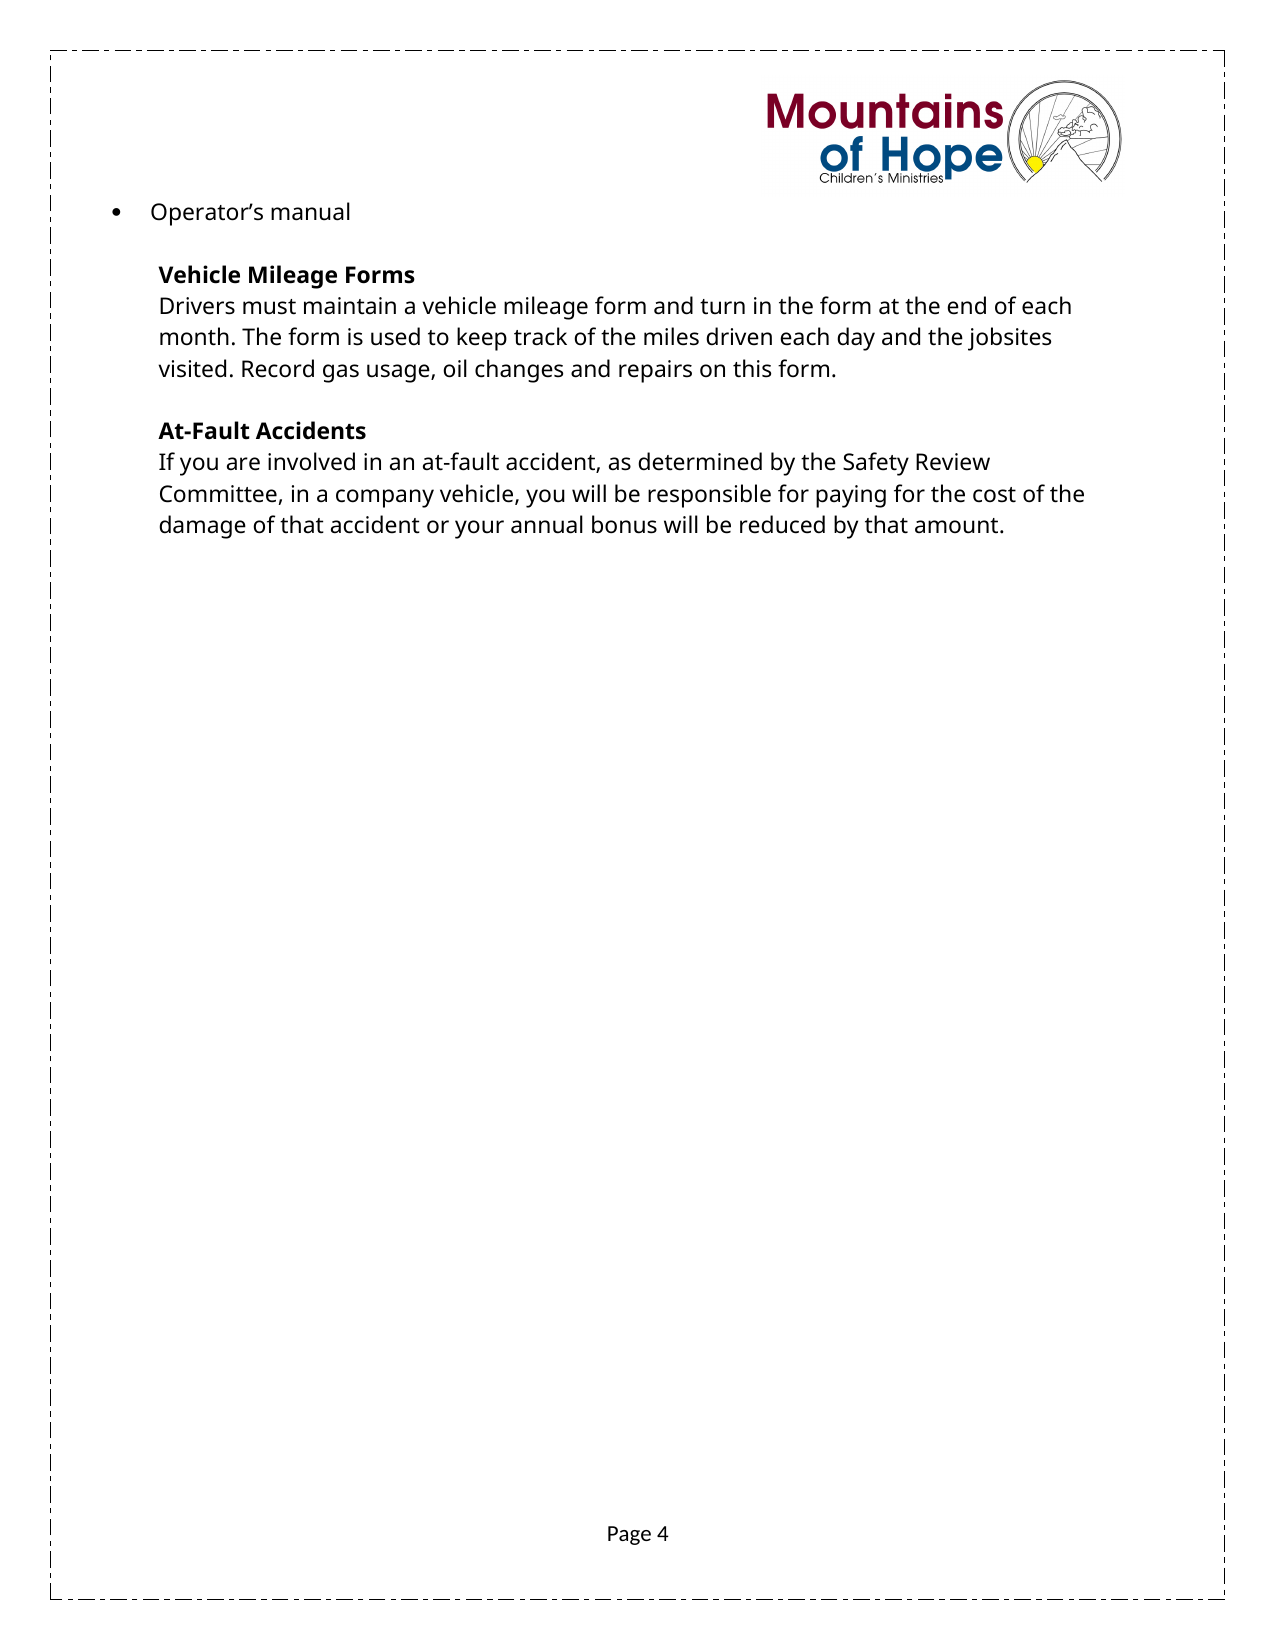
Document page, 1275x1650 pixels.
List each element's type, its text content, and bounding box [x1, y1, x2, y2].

text At-Fault Accidents [158, 415, 1117, 446]
text If you are involved in an at-fault accident, as determined by the Safety Review Committee, in a company vehicle, you will be responsible for paying for the cost of the damage of that accident or your annual bonus will be reduced by that amount. [158, 446, 1117, 540]
text Vehicle Mileage Forms [158, 259, 1117, 290]
text Drivers must maintain a vehicle mileage form and turn in the form at the end of each month. The form is used to keep track of the miles driven each day and the jobsites visited. Record gas usage, oil changes and repairs on this form. [158, 290, 1117, 384]
list Operator’s manual [112, 196, 1125, 228]
picture [761, 75, 1125, 197]
